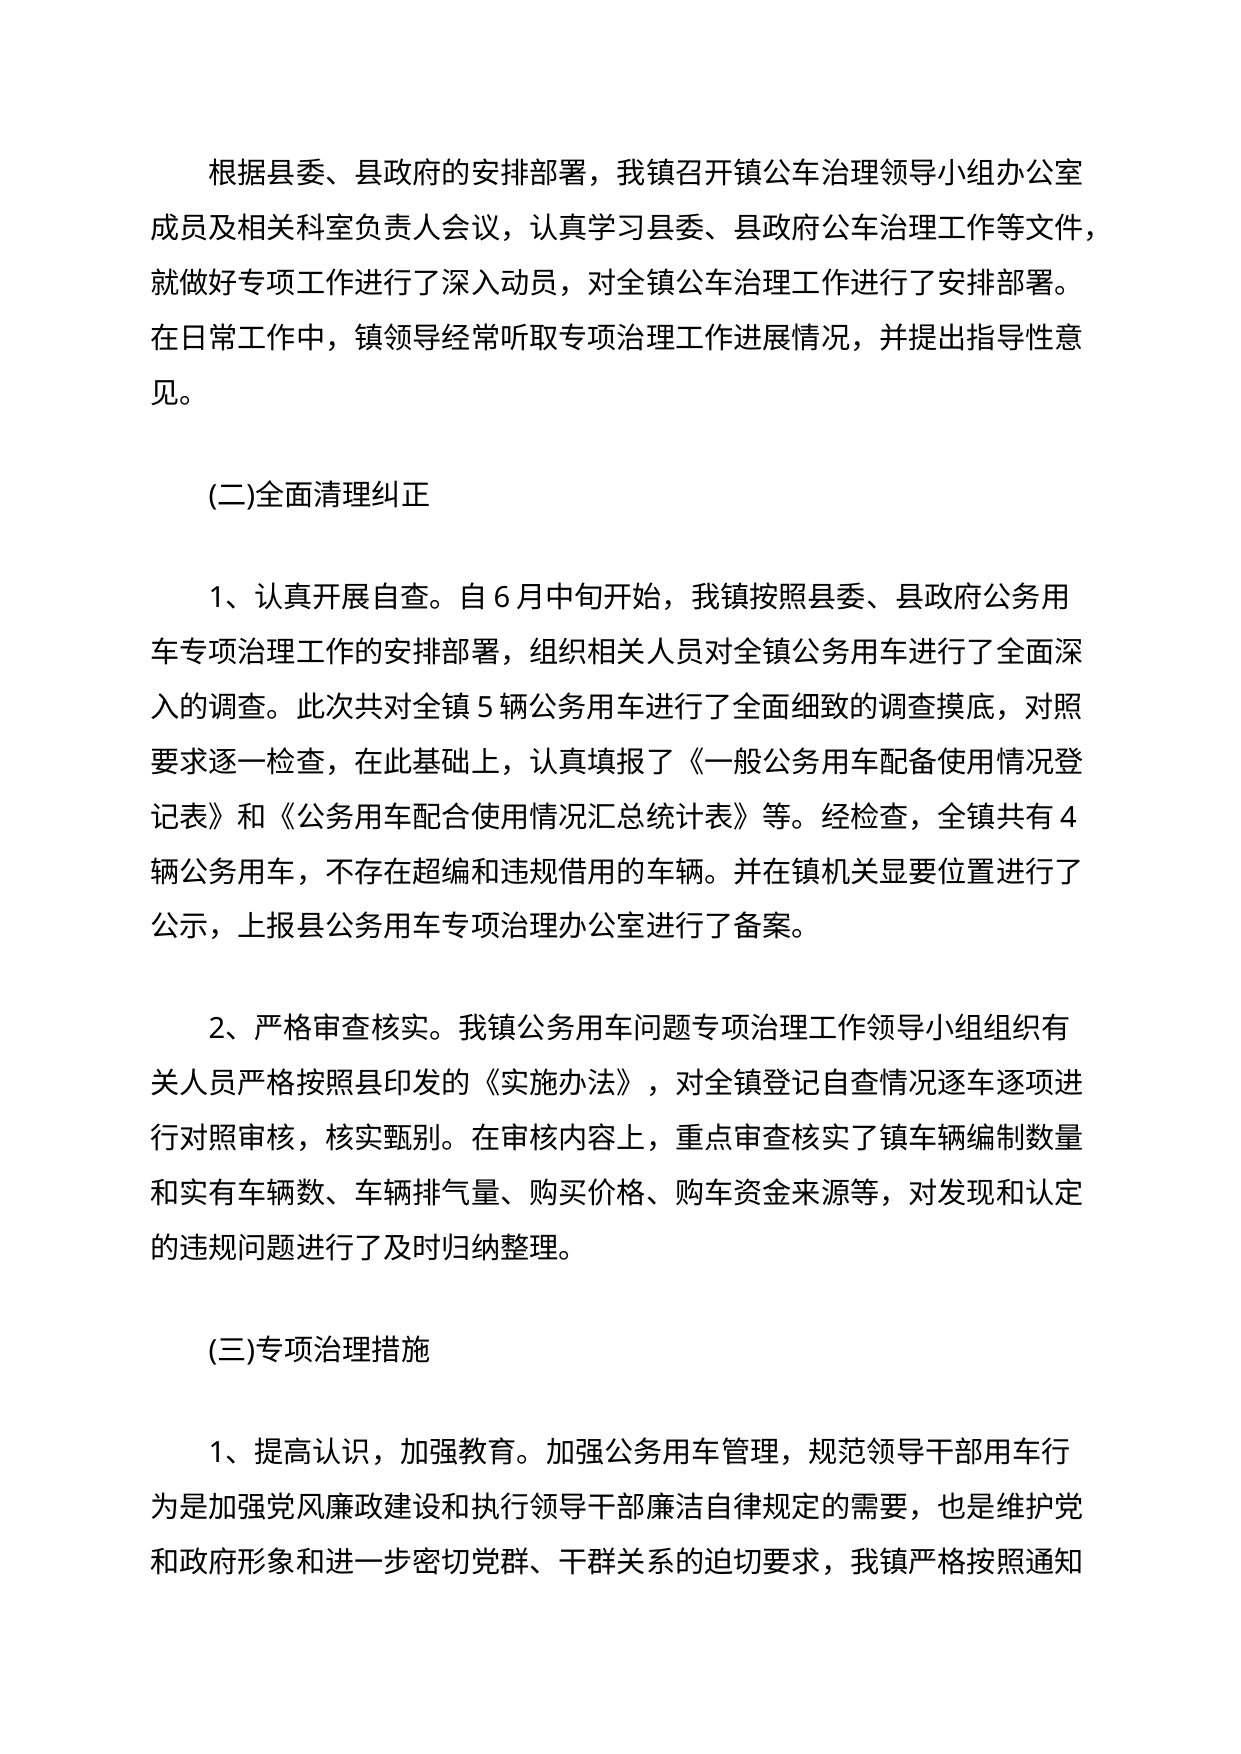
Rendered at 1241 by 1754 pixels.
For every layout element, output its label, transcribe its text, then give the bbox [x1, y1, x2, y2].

text 根据县委、县政府的安排部署，我镇召开镇公车治理领导小组办公室成员及相关科室负责人会议，认真学习县委、县政府公车治理工作等文件，就做好专项工作进行了深入动员，对全镇公车治理工作进行了安排部署。在日常工作中，镇领导经常听取专项治理工作进展情况，并提出指导性意见。 [150, 150, 1090, 412]
text (三)专项治理措施 [150, 1326, 1090, 1369]
text (二)全面清理纠正 [150, 471, 1090, 514]
text 1、认真开展自查。自6月中旬开始，我镇按照县委、县政府公务用车专项治理工作的安排部署，组织相关人员对全镇公务用车进行了全面深入的调查。此次共对全镇5辆公务用车进行了全面细致的调查摸底，对照要求逐一检查，在此基础上，认真填报了《一般公务用车配备使用情况登记表》和《公务用车配合使用情况汇总统计表》等。经检查，全镇共有4辆公务用车，不存在超编和违规借用的车辆。并在镇机关显要位置进行了公示，上报县公务用车专项治理办公室进行了备案。 [150, 573, 1090, 945]
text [150, 1428, 1090, 1580]
text 2、严格审查核实。我镇公务用车问题专项治理工作领导小组组织有关人员严格按照县印发的《实施办法》，对全镇登记自查情况逐车逐项进行对照审核，核实甄别。在审核内容上，重点审查核实了镇车辆编制数量和实有车辆数、车辆排气量、购买价格、购车资金来源等，对发现和认定的违规问题进行了及时归纳整理。 [150, 1005, 1090, 1267]
